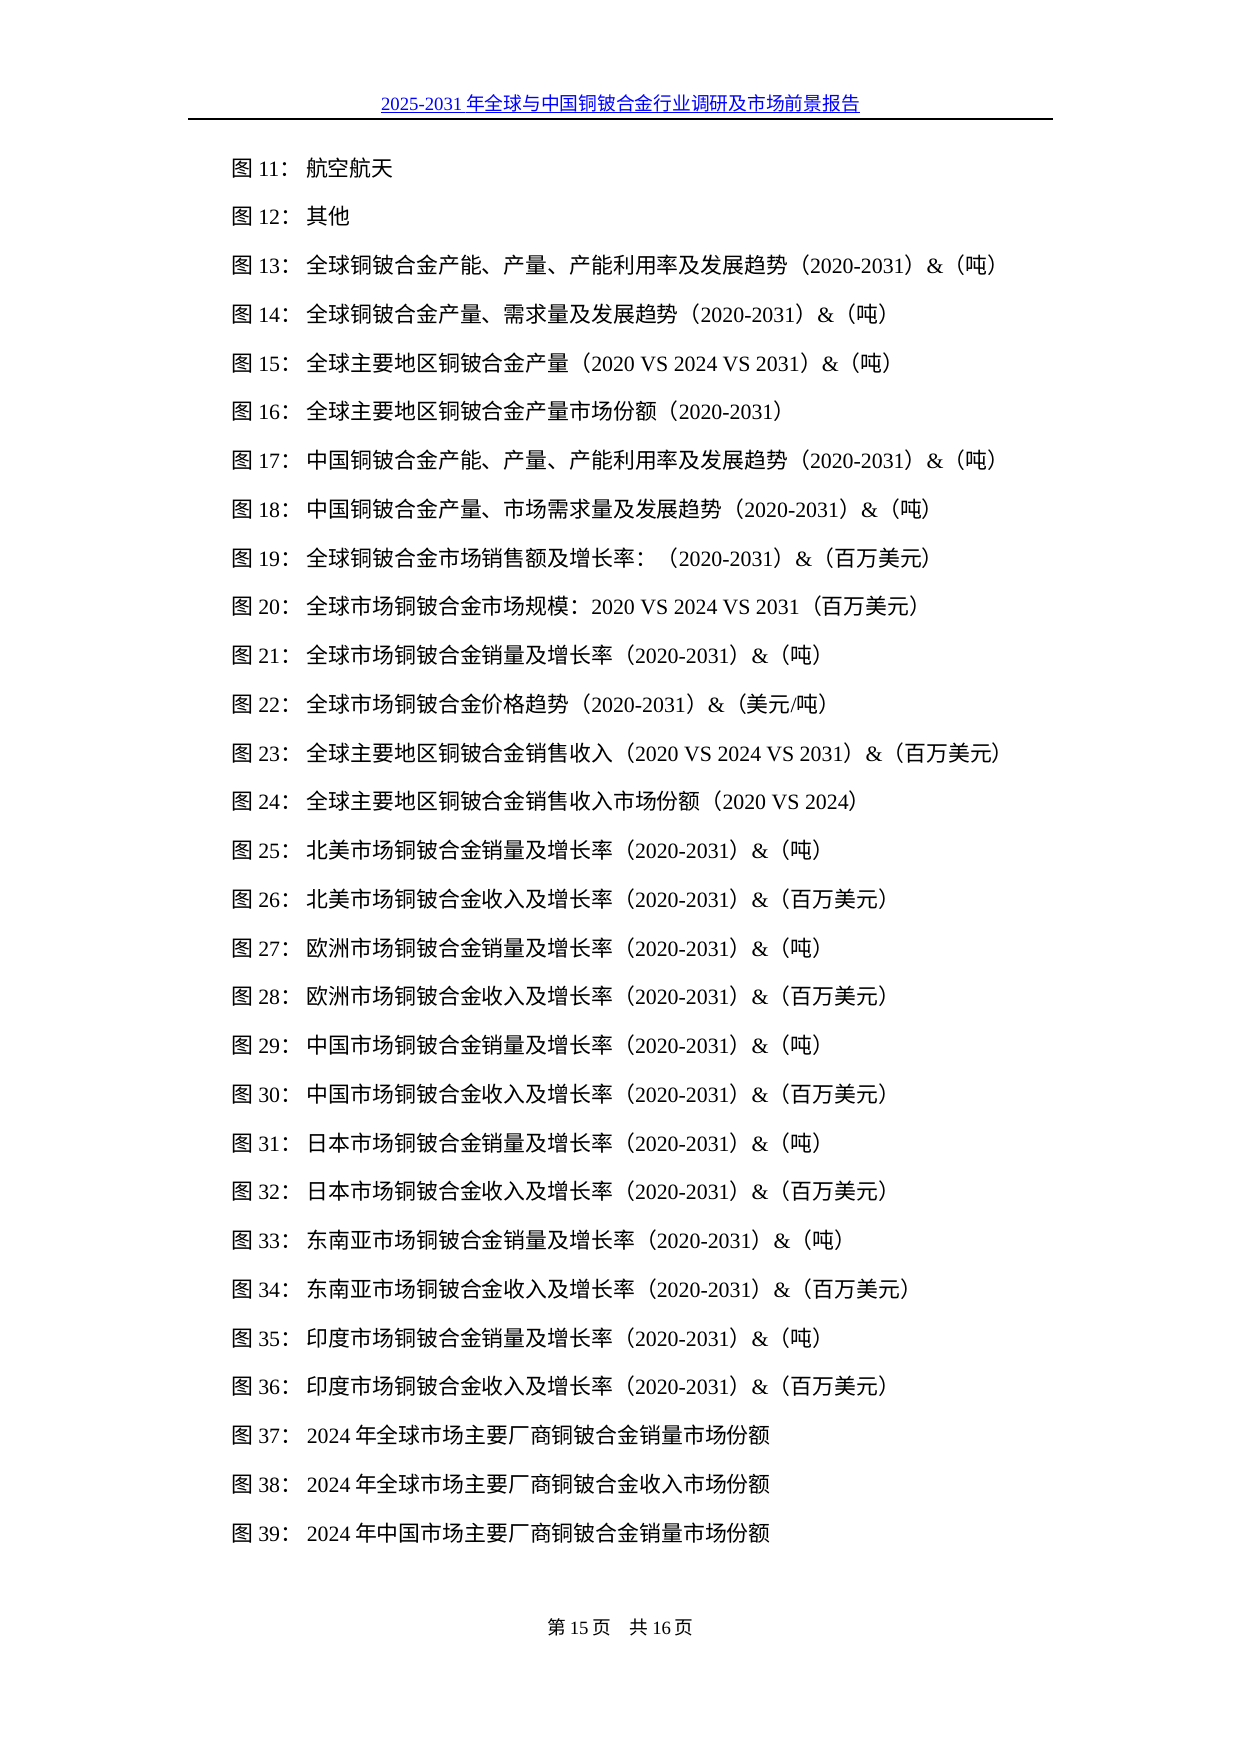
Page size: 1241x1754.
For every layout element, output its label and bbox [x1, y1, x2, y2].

text [187, 150, 1053, 1548]
